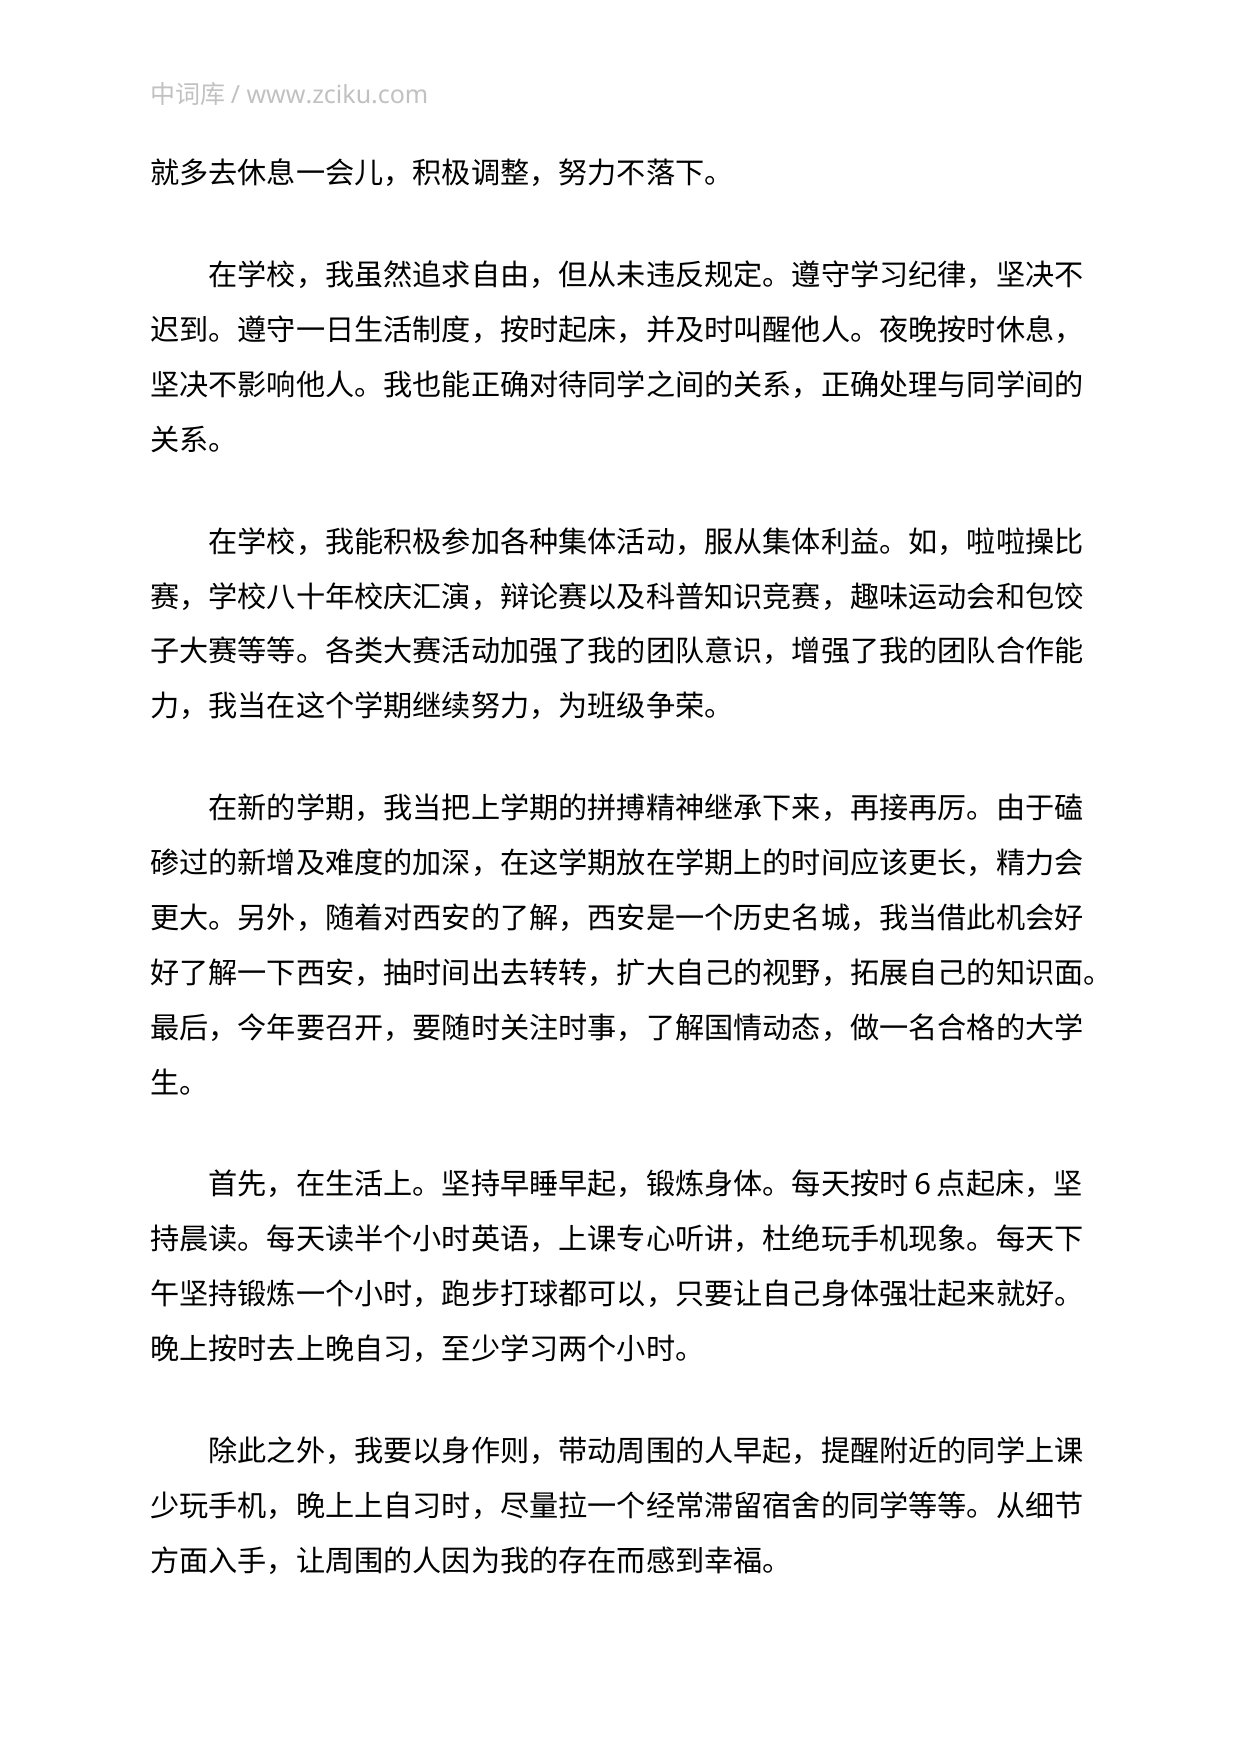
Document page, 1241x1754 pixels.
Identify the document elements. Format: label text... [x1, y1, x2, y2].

text 在新的学期，我当把上学期的拼搏精神继承下来，再接再厉。由于磕碜过的新增及难度的加深，在这学期放在学期上的时间应该更长，精力会更大。另外，随着对西安的了解，西安是一个历史名城，我当借此机会好好了解一下西安，抽时间出去转转，扩大自己的视野，拓展自己的知识面。最后，今年要召开，要随时关注时事，了解国情动态，做一名合格的大学生。 [150, 785, 1090, 1101]
text 首先，在生活上。坚持早睡早起，锻炼身体。每天按时6点起床，坚持晨读。每天读半个小时英语，上课专心听讲，杜绝玩手机现象。每天下午坚持锻炼一个小时，跑步打球都可以，只要让自己身体强壮起来就好。晚上按时去上晚自习，至少学习两个小时。 [150, 1161, 1090, 1368]
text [150, 150, 1090, 192]
text 在学校，我能积极参加各种集体活动，服从集体利益。如，啦啦操比赛，学校八十年校庆汇演，辩论赛以及科普知识竞赛，趣味运动会和包饺子大赛等等。各类大赛活动加强了我的团队意识，增强了我的团队合作能力，我当在这个学期继续努力，为班级争荣。 [150, 518, 1090, 725]
text 在学校，我虽然追求自由，但从未违反规定。遵守学习纪律，坚决不迟到。遵守一日生活制度，按时起床，并及时叫醒他人。夜晚按时休息，坚决不影响他人。我也能正确对待同学之间的关系，正确处理与同学间的关系。 [150, 252, 1090, 459]
text 除此之外，我要以身作则，带动周围的人早起，提醒附近的同学上课少玩手机，晚上上自习时，尽量拉一个经常滞留宿舍的同学等等。从细节方面入手，让周围的人因为我的存在而感到幸福。 [150, 1427, 1090, 1579]
